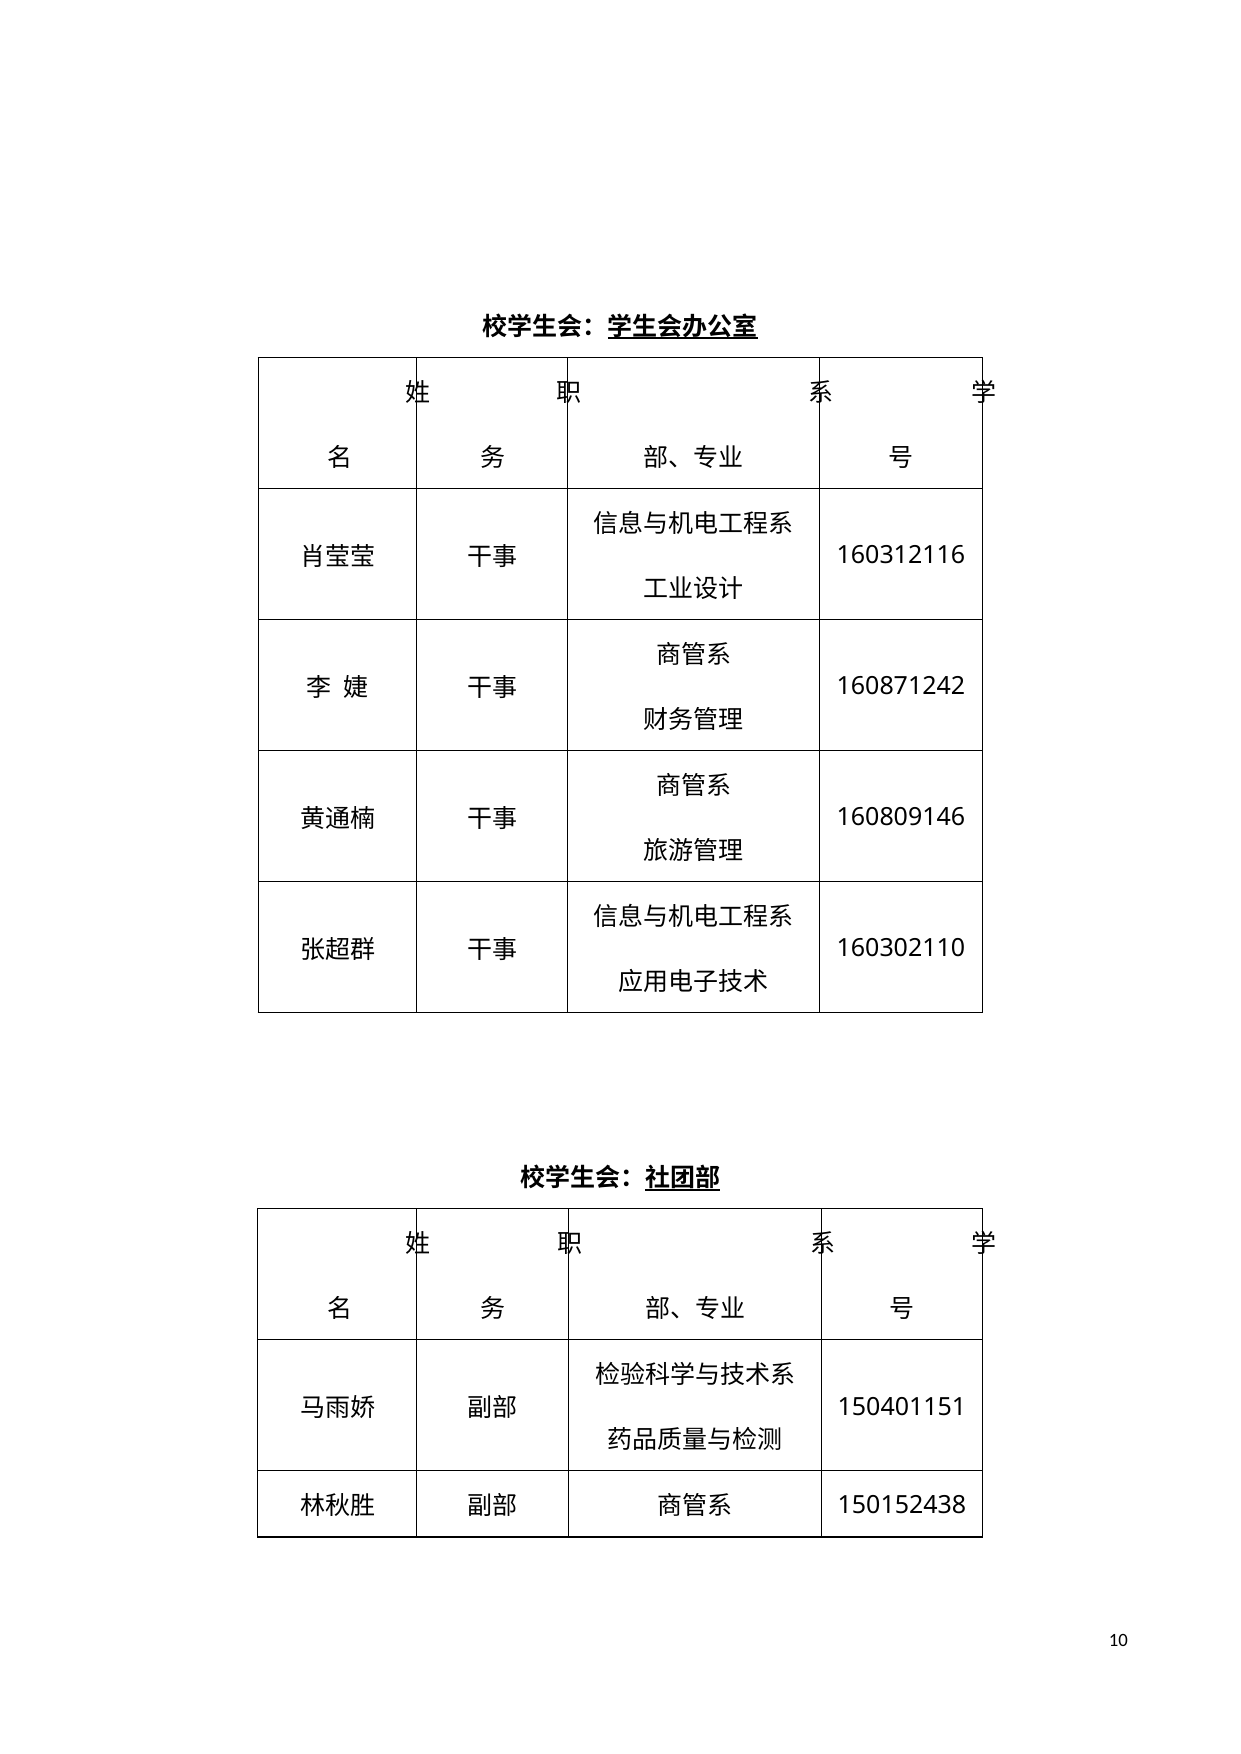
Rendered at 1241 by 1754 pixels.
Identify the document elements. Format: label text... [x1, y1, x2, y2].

table_cell 干事 [417, 882, 567, 1012]
table_cell 160312116 [820, 489, 982, 619]
table_cell 副部 [417, 1471, 568, 1536]
table_header 学号 [820, 358, 982, 488]
table_cell 150152438 [822, 1471, 982, 1536]
table_cell 信息与机电工程系 应用电子技术 [568, 882, 819, 1012]
table_cell 干事 [417, 751, 567, 881]
table_header 职务 [417, 1209, 568, 1339]
table_cell 林秋胜 [258, 1471, 416, 1536]
table_cell 160809146 [820, 751, 982, 881]
text 校学生会：学生会办公室 [112, 292, 1128, 357]
table_header 职务 [417, 358, 567, 488]
table_cell 干事 [417, 620, 567, 750]
table_header 学号 [822, 1209, 982, 1339]
table_cell 信息与机电工程系 工业设计 [568, 489, 819, 619]
table_cell 副部 [417, 1340, 568, 1470]
table_header 姓 名 [258, 1209, 416, 1339]
table_cell 150401151 [822, 1340, 982, 1470]
table_cell 马雨娇 [258, 1340, 416, 1470]
table_cell 商管系 会计 [569, 1471, 821, 1536]
table_cell 李 婕 [259, 620, 416, 750]
table_cell 干事 [417, 489, 567, 619]
table_header 系部、专业 [569, 1209, 821, 1339]
table_cell 商管系 旅游管理 [568, 751, 819, 881]
table_header 系部、专业 [568, 358, 819, 488]
table_cell 肖莹莹 [259, 489, 416, 619]
table_cell 黄通楠 [259, 751, 416, 881]
table_cell 张超群 [259, 882, 416, 1012]
table_cell 160871242 [820, 620, 982, 750]
table_cell 160302110 [820, 882, 982, 1012]
table_cell 检验科学与技术系 药品质量与检测 [569, 1340, 821, 1470]
table_cell 商管系 财务管理 [568, 620, 819, 750]
text 校学生会：社团部 [112, 1143, 1128, 1208]
table_header 姓 名 [259, 358, 416, 488]
